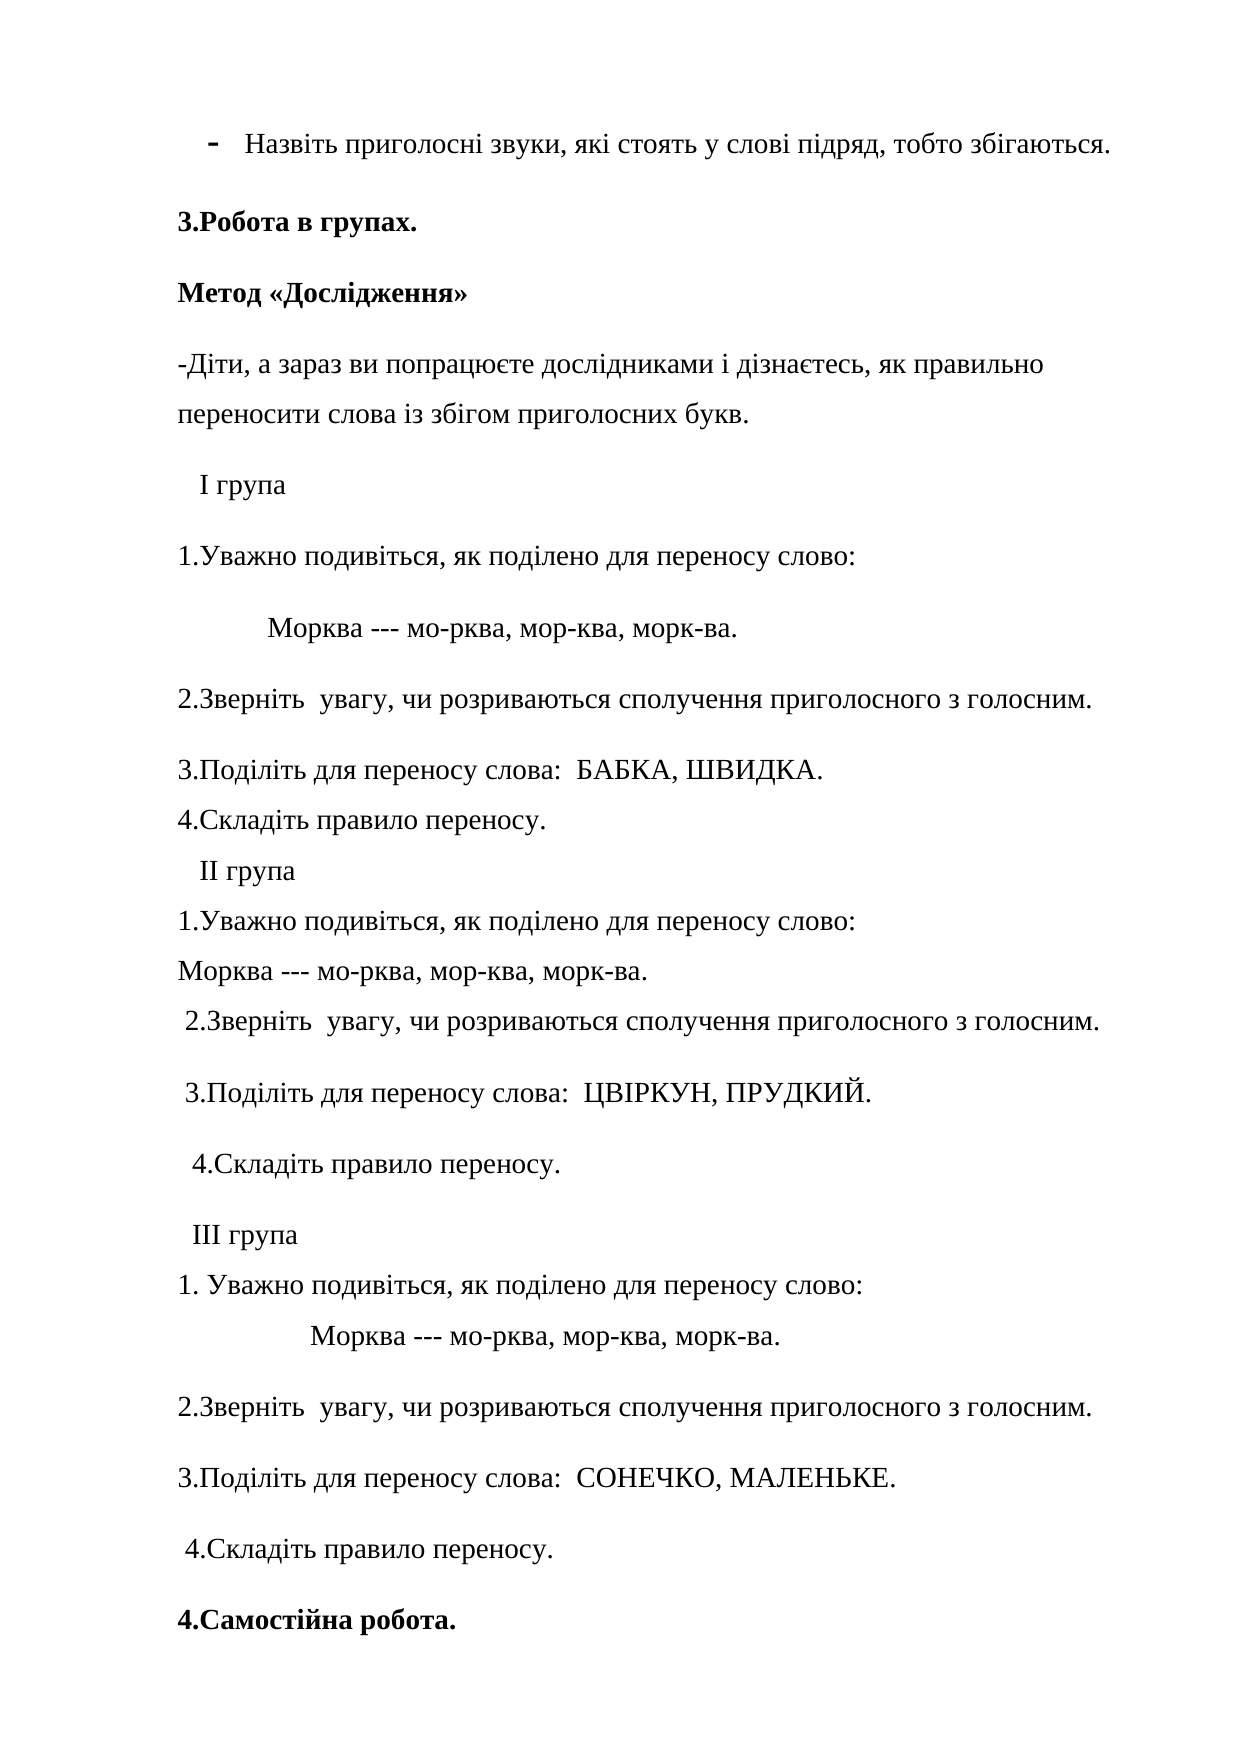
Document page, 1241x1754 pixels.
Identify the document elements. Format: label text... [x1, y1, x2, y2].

text 4.Складіть правило переносу. [177, 1146, 1152, 1179]
text 1.Уважно подивіться, як поділено для переносу слово: [177, 538, 1152, 572]
list ІІІ група [177, 1217, 1152, 1251]
text 3.Поділіть для переносу слова: ЦВІРКУН, ПРУДКИЙ. [177, 1075, 1152, 1108]
list Морква --- мо-рква, мор-ква, морк-ва. [177, 953, 1152, 987]
text 3.Робота в групах. [177, 204, 1152, 237]
list 1. Уважно подивіться, як поділено для переносу слово: [177, 1267, 1152, 1301]
list І група [177, 467, 1152, 501]
text 4.Самостійна робота. [177, 1602, 1152, 1636]
list Морква --- мо-рква, мор-ква, морк-ва. [310, 1318, 1152, 1351]
text 2.Зверніть увагу, чи розриваються сполучення приголосного з голосним. [177, 681, 1152, 714]
list 4.Складіть правило переносу. [177, 802, 1152, 836]
text 3.Поділіть для переносу слова: СОНЕЧКО, МАЛЕНЬКЕ. [177, 1460, 1152, 1493]
list 2.Зверніть увагу, чи розриваються сполучення приголосного з голосним. [177, 1003, 1152, 1037]
list ІІ група [177, 853, 1152, 886]
list Назвіть приголосні звуки, які стоять у слові підряд, тобто збігаються. [207, 118, 1152, 161]
list 1.Уважно подивіться, як поділено для переносу слово: [177, 903, 1152, 936]
text 2.Зверніть увагу, чи розриваються сполучення приголосного з голосним. [177, 1389, 1152, 1422]
text Метод «Дослідження» [177, 275, 1152, 308]
text 4.Складіть правило переносу. [177, 1531, 1152, 1564]
list 3.Поділіть для переносу слова: БАБКА, ШВИДКА. [177, 752, 1152, 786]
text -Діти, а зараз ви попрацюєте дослідниками і дізнаєтесь, як правильно переносити слова із збігом приголосних букв. [177, 346, 1152, 430]
list Морква --- мо-рква, мор-ква, морк-ва. [267, 610, 1152, 643]
